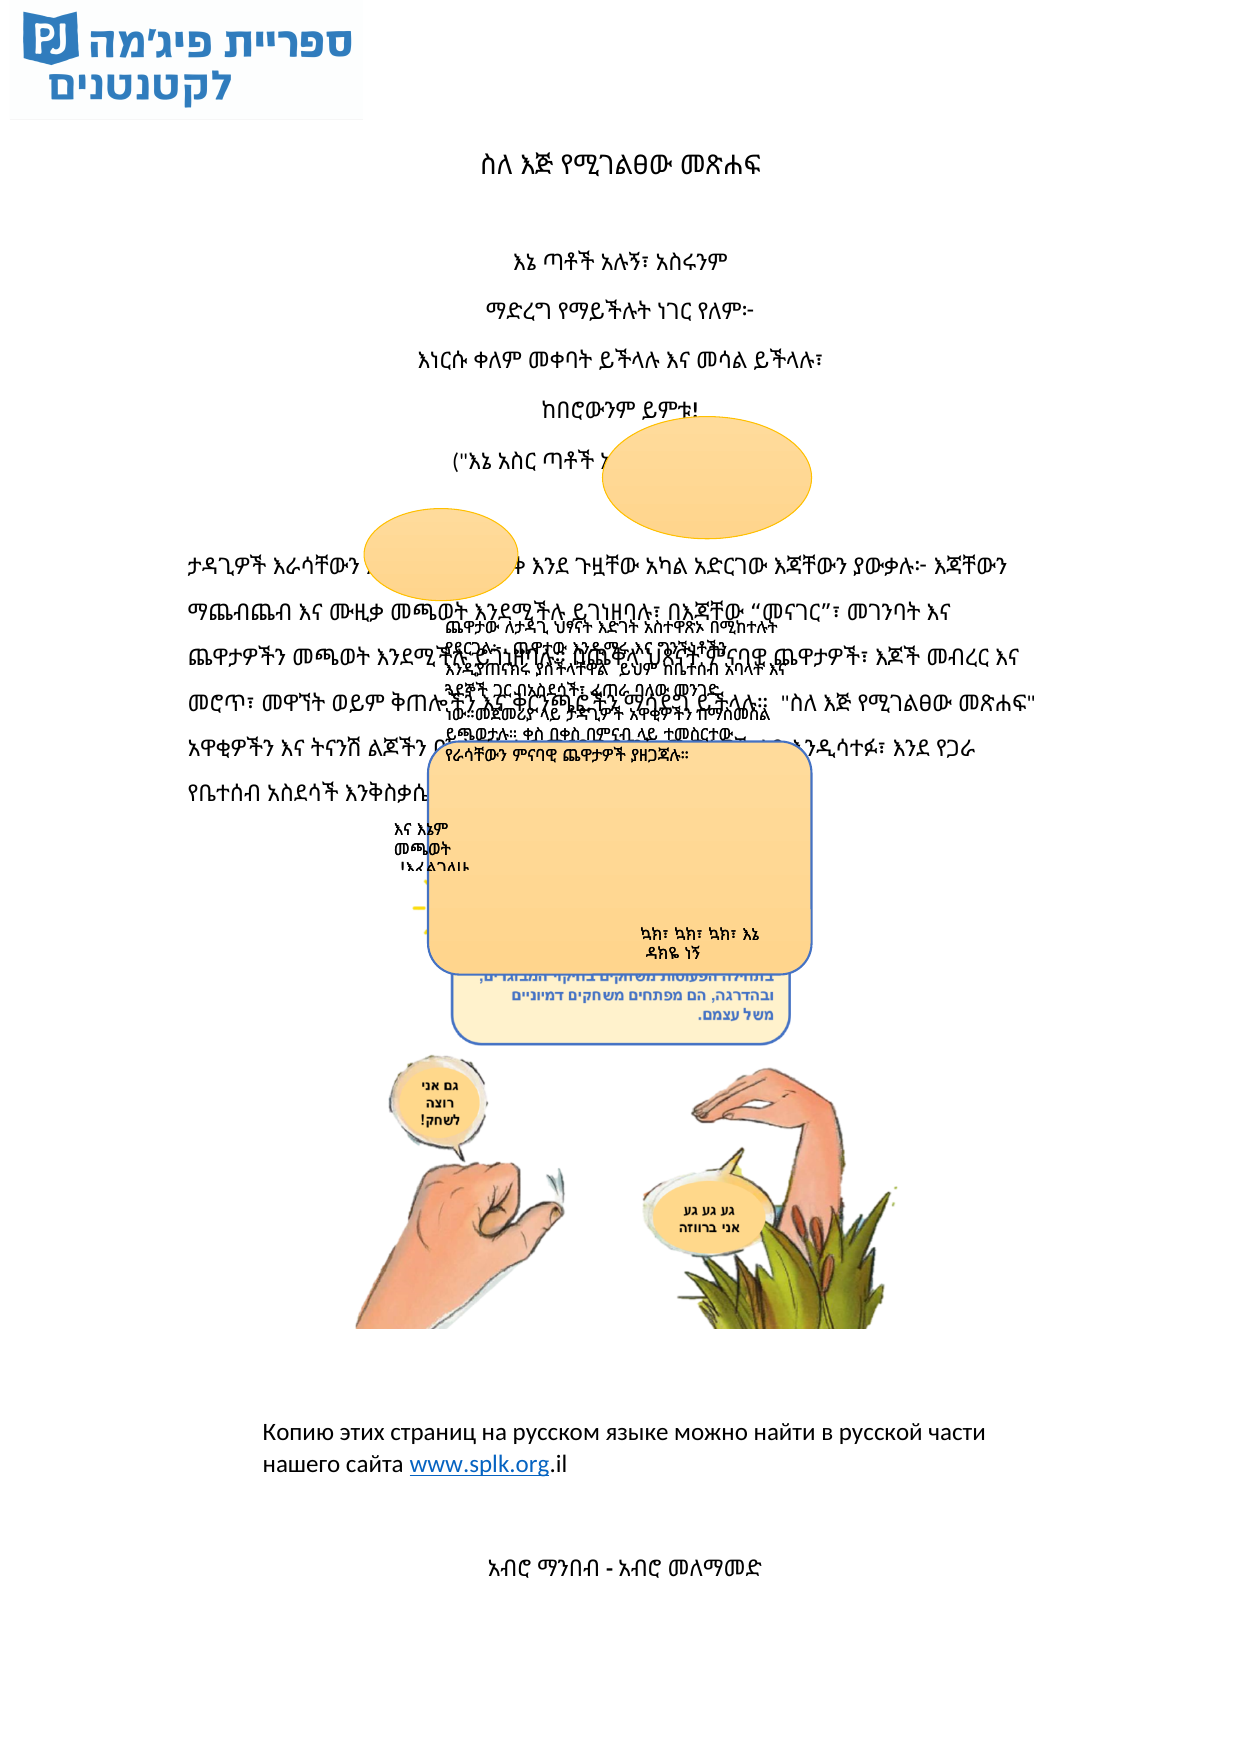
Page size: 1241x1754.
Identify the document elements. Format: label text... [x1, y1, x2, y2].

text ("እኔ አስር ጣቶች አሉኝ"፣ ሪቭካ ዴቪዲት) [800, 447, 1053, 479]
picture [187, 842, 1053, 1329]
text እኔ ጣቶች አሉኝ፣ አስሩንም [187, 250, 1053, 280]
picture [9, 0, 363, 120]
text ማድረግ የማይችሉት ነገር የለም፦ [187, 299, 1053, 329]
text ታዳጊዎች እራሳቸውን እና አለምን ለማወቅ እንደ ጉዟቸው አካል አድርገው እጃቸውን ያውቃሉ፦ እጃቸውን ማጨብጨብ እና ሙዚቃ መጫወት እንደሚችሉ ይገነዘባሉ፣ በእጃቸው “መናገር”፣ መገንባት እና ጨዋታዎችን መጫወት እንደሚችሉ ይገነዘባሉ። በጨቅላ ህጻናት ምናባዊ ጨዋታዎች፣ እጆች መብረር እና መሮጥ፣ መዋኘት ወይም ቅጠሎችን እና ቅርንጫፎችን ማሳደግ ይችላሉ። "ስለ እጅ የሚገልፀው መጽሐፍ" አዋቂዎችን እና ትናንሽ ልጆችን በአስማት እና ምናባዊ የጣት ጨዋታዎች ላይ እንዲሳተፉ፣ እንደ የጋራ የቤተሰብ አስደሳች እንቅስቃሴ እንዲያነቡ እና እንዲጫወቱ ይጋብዛል። [187, 554, 1053, 811]
text እነርሱ ቀለም መቀባት ይችላሉ እና መሳል ይችላሉ፣ [187, 348, 1053, 377]
text ስለ እጅ የሚገልፀው መጽሐፍ [187, 150, 1053, 185]
list Копию этих страниц на русском языке можно найти в русской части нашего сайта www.splk.org.il [262, 1416, 1024, 1479]
text ("እኔ አስር ጣቶች አሉኝ"፣ ሪቭካ ዴቪዲት) [187, 447, 614, 479]
text አብሮ ማንበብ - አብሮ መለማመድ [412, 1554, 1053, 1586]
text ከበሮውንም ይምቱ! [187, 396, 1053, 428]
